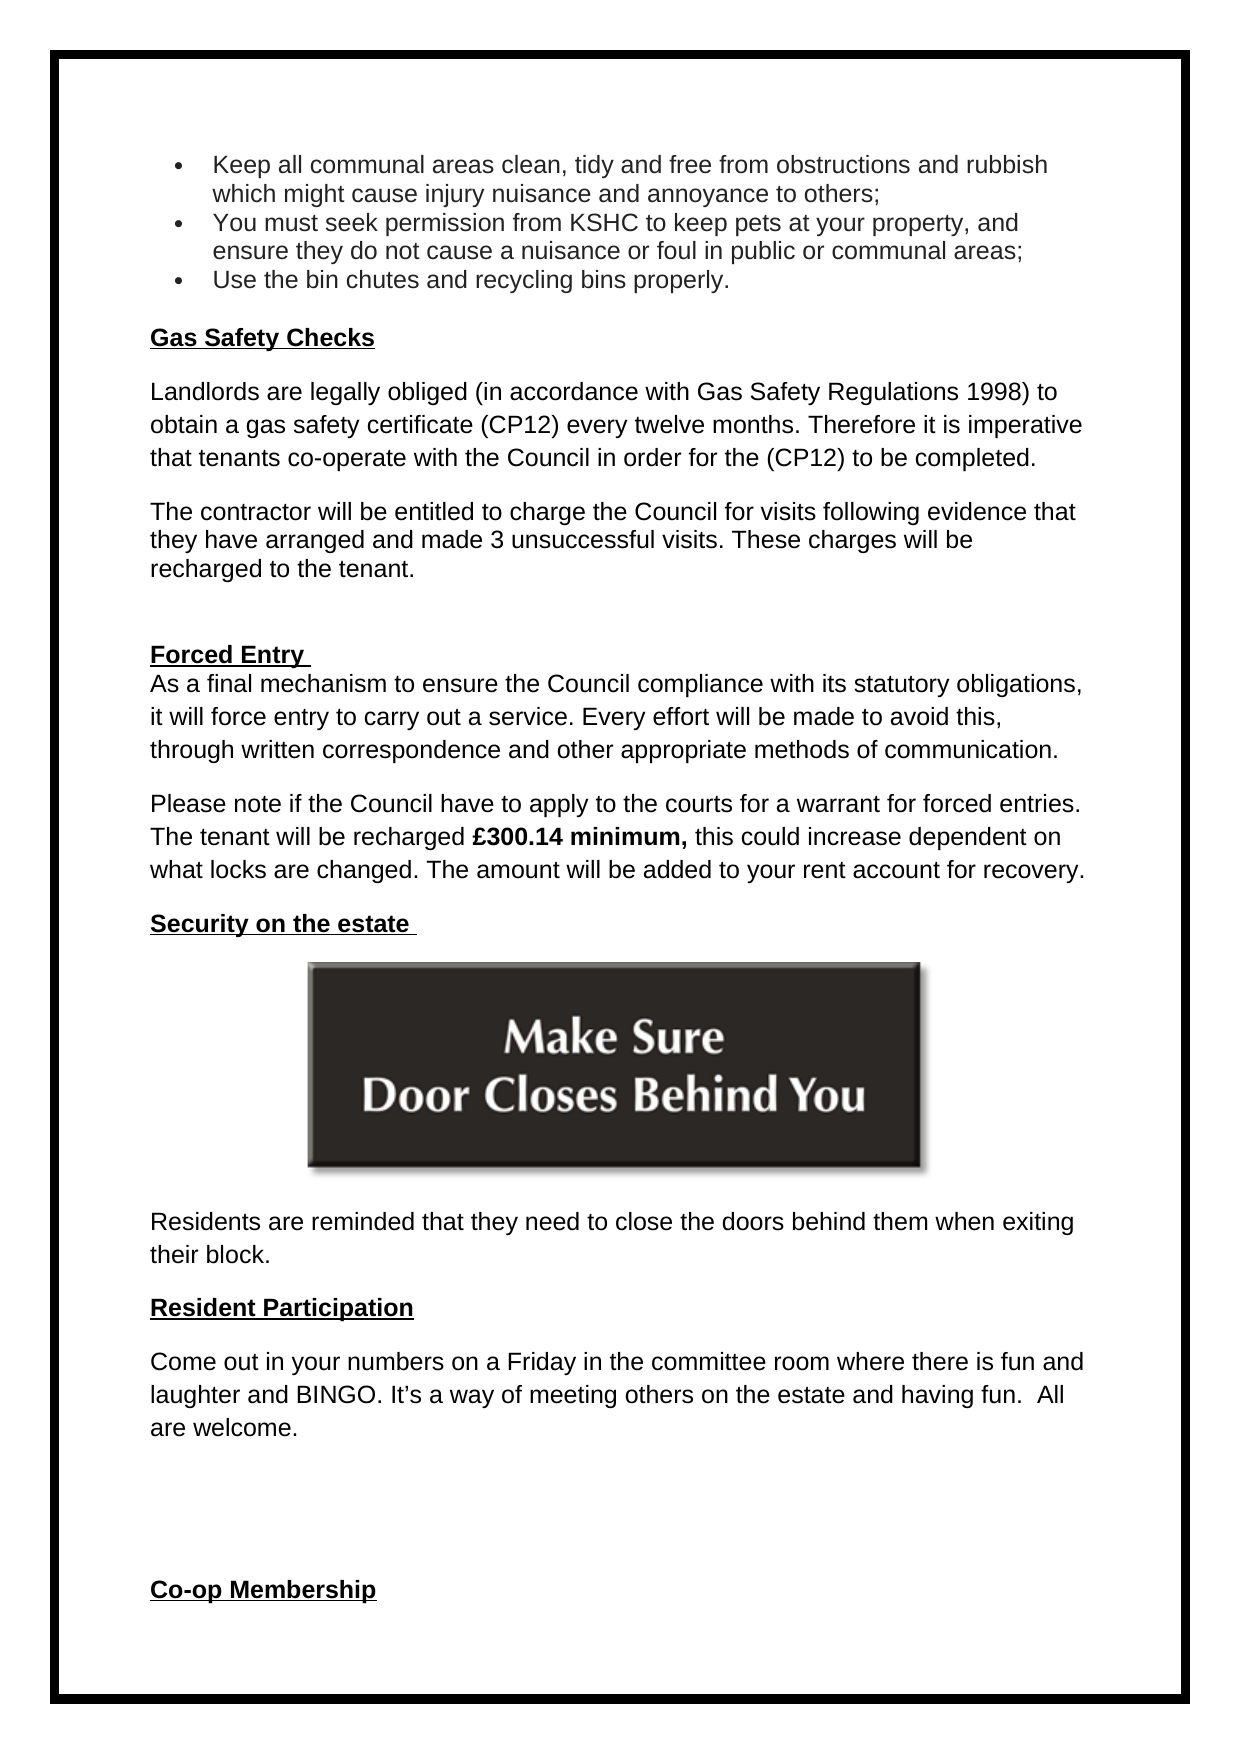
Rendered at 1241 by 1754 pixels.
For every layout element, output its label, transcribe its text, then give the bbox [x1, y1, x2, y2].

text Resident Participation [150, 1293, 1090, 1322]
text Please note if the Council have to apply to the courts for a warrant for forced entries. The tenant will be recharged £300.14 minimum, this could increase dependent on what locks are changed. The amount will be added to your rent account for recovery. [150, 789, 1090, 884]
list Use the bin chutes and recycling bins properly. [175, 265, 1090, 294]
text Security on the estate [150, 909, 1090, 938]
text The contractor will be entitled to charge the Council for visits following evidence that they have arranged and made 3 unsuccessful visits. These charges will be recharged to the tenant. [150, 497, 1090, 583]
text As a final mechanism to ensure the Council compliance with its statutory obligations, it will force entry to carry out a service. Every effort will be made to avoid this, through written correspondence and other appropriate methods of communication. [150, 669, 1090, 764]
text Come out in your numbers on a Friday in the committee room where there is fun and laughter and BINGO. It’s a way of meeting others on the estate and having fun. All are welcome. [150, 1347, 1090, 1442]
picture [307, 962, 933, 1182]
text Gas Safety Checks [150, 323, 1090, 352]
text Forced Entry [150, 640, 1090, 669]
text Co-op Membership [150, 1575, 1090, 1604]
text Landlords are legally obliged (in accordance with Gas Safety Regulations 1998) to obtain a gas safety certificate (CP12) every twelve months. Therefore it is imperative that tenants co-operate with the Council in order for the (CP12) to be completed. [150, 377, 1090, 472]
list Keep all communal areas clean, tidy and free from obstructions and rubbish which might cause injury nuisance and annoyance to others; [175, 150, 1090, 207]
text Residents are reminded that they need to close the doors behind them when exiting their block. [150, 1207, 1090, 1268]
list You must seek permission from KSHC to keep pets at your property, and ensure they do not cause a nuisance or foul in public or communal areas; [175, 207, 1090, 265]
